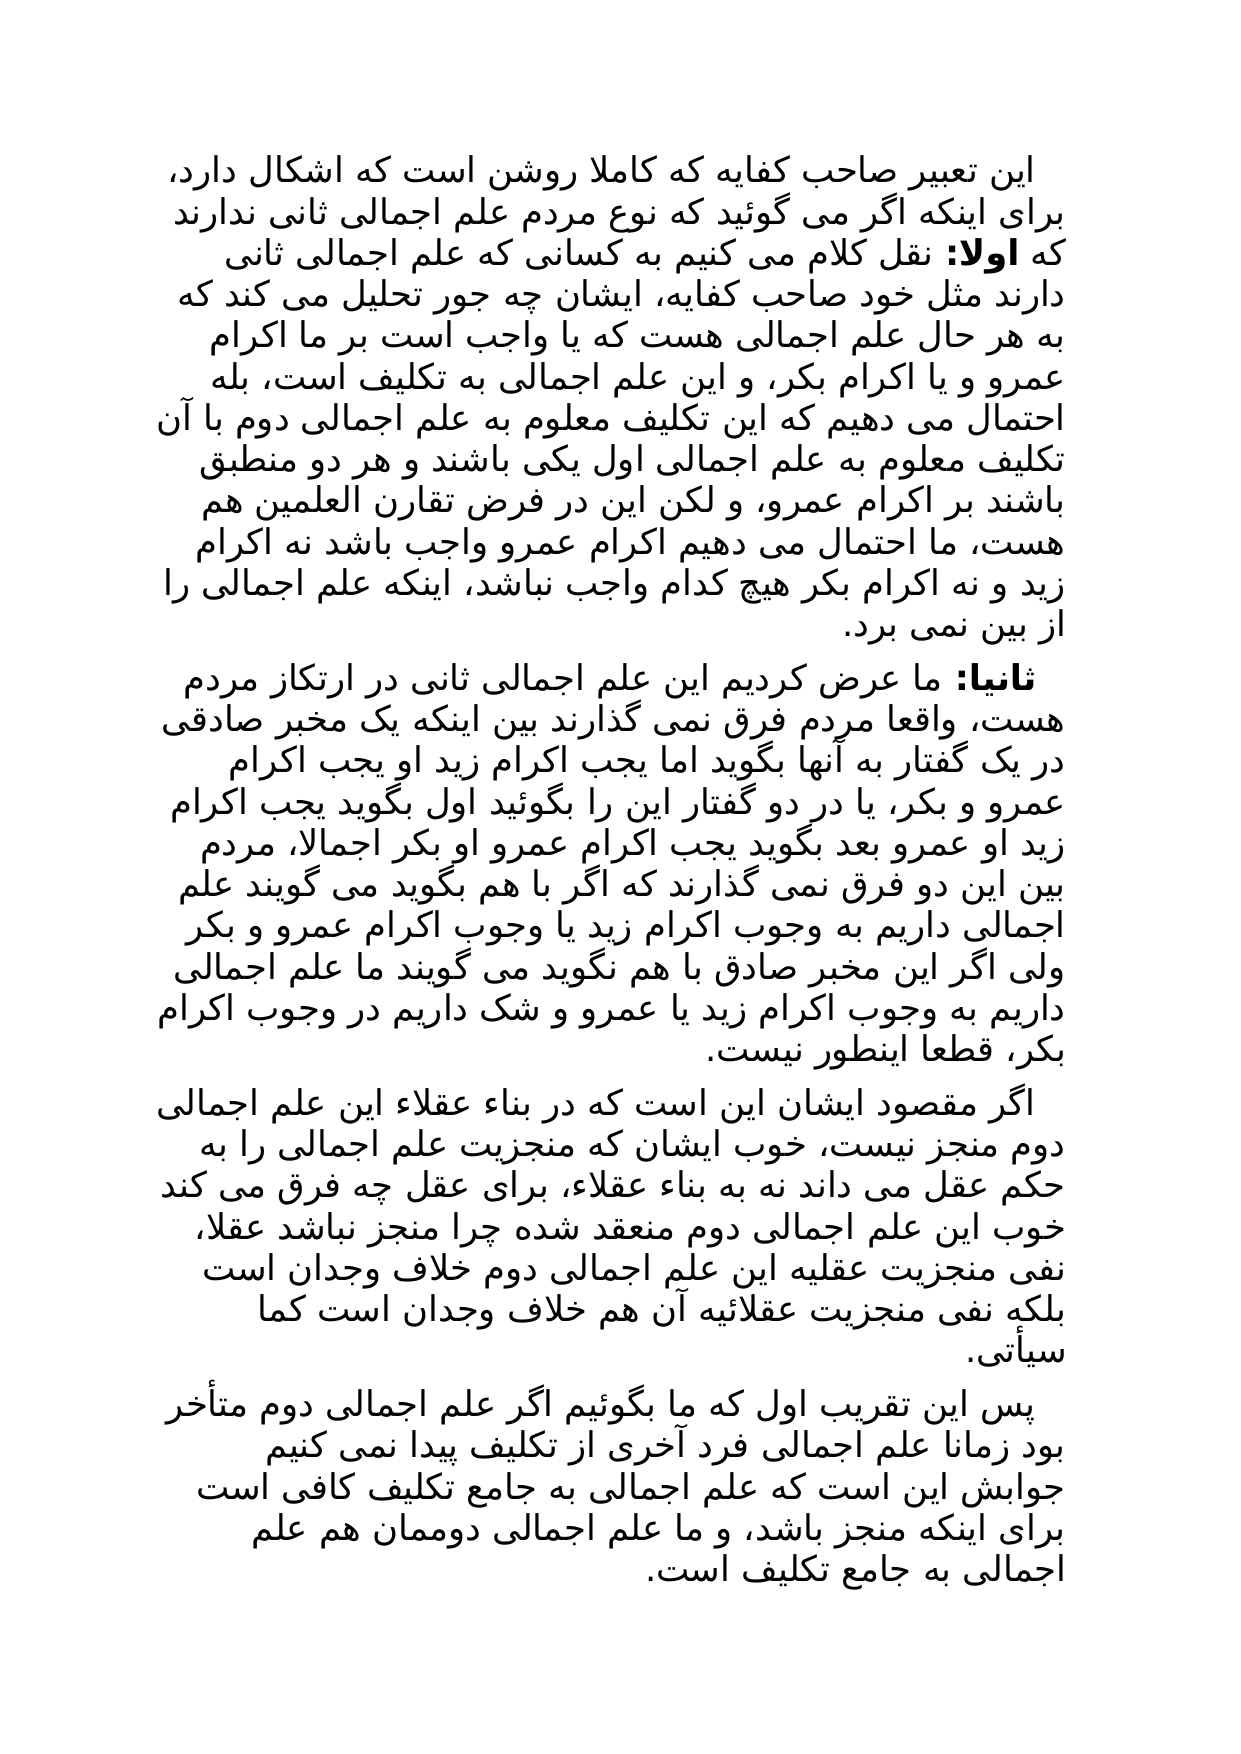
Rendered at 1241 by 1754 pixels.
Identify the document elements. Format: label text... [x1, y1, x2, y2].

text پس این تقریب اول که ما بگوئیم اگر علم اجمالی دوم متأخر بود زمانا علم اجمالی فرد آخری از تکلیف پیدا نمی کنیم جوابش این است که علم اجمالی به جامع تکلیف کافی است برای اینکه منجز باشد، و ما علم اجمالی دوممان هم علم اجمالی به جامع تکلیف است. [150, 1384, 1067, 1590]
text ثانیا: ما عرض کردیم این علم اجمالی ثانی در ارتکاز مردم هست، واقعا مردم فرق نمی گذارند بین اینکه یک مخبر صادقی در یک گفتار به آنها بگوید اما یجب اکرام زید او یجب اکرام عمرو و بکر، یا در دو گفتار این را بگوئید اول بگوید یجب اکرام زید او عمرو بعد بگوید یجب اکرام عمرو او بکر اجمالا، مردم بین این دو فرق نمی گذارند که اگر با هم بگوید می گویند علم اجمالی داریم به وجوب اکرام زید یا وجوب اکرام عمرو و بکر ولی اگر این مخبر صادق با هم نگوید می گویند ما علم اجمالی داریم به وجوب اکرام زید یا عمرو و شک داریم در وجوب اکرام بکر، قطعا اینطور نیست. [150, 657, 1067, 1070]
text این تعبیر صاحب کفایه که کاملا روشن است که اشکال دارد، برای اینکه اگر می گوئید که نوع مردم علم اجمالی ثانی ندارند که اولا: نقل کلام می کنیم به کسانی که علم اجمالی ثانی دارند مثل خود صاحب کفایه، ایشان چه جور تحلیل می کند که به هر حال علم اجمالی هست که یا واجب است بر ما اکرام عمرو و یا اکرام بکر، و این علم اجمالی به تکلیف است، بله احتمال می دهیم که این تکلیف معلوم به علم اجمالی دوم با آن تکلیف معلوم به علم اجمالی اول یکی باشند و هر دو منطبق باشند بر اکرام عمرو، و لکن این در فرض تقارن العلمین هم هست، ما احتمال می دهیم اکرام عمرو واجب باشد نه اکرام زید و نه اکرام بکر هیچ کدام واجب نباشد، اینکه علم اجمالی را از بین نمی برد. [150, 150, 1067, 645]
text اگر مقصود ایشان این است که در بناء عقلاء این علم اجمالی دوم منجز نیست، خوب ایشان که منجزیت علم اجمالی را به حکم عقل می داند نه به بناء عقلاء، برای عقل چه فرق می کند خوب این علم اجمالی دوم منعقد شده چرا منجز نباشد عقلا، نفی منجزیت عقلیه این علم اجمالی دوم خلاف وجدان است بلکه نفی منجزیت عقلائیه آن هم خلاف وجدان است کما سیأتی. [150, 1082, 1067, 1371]
